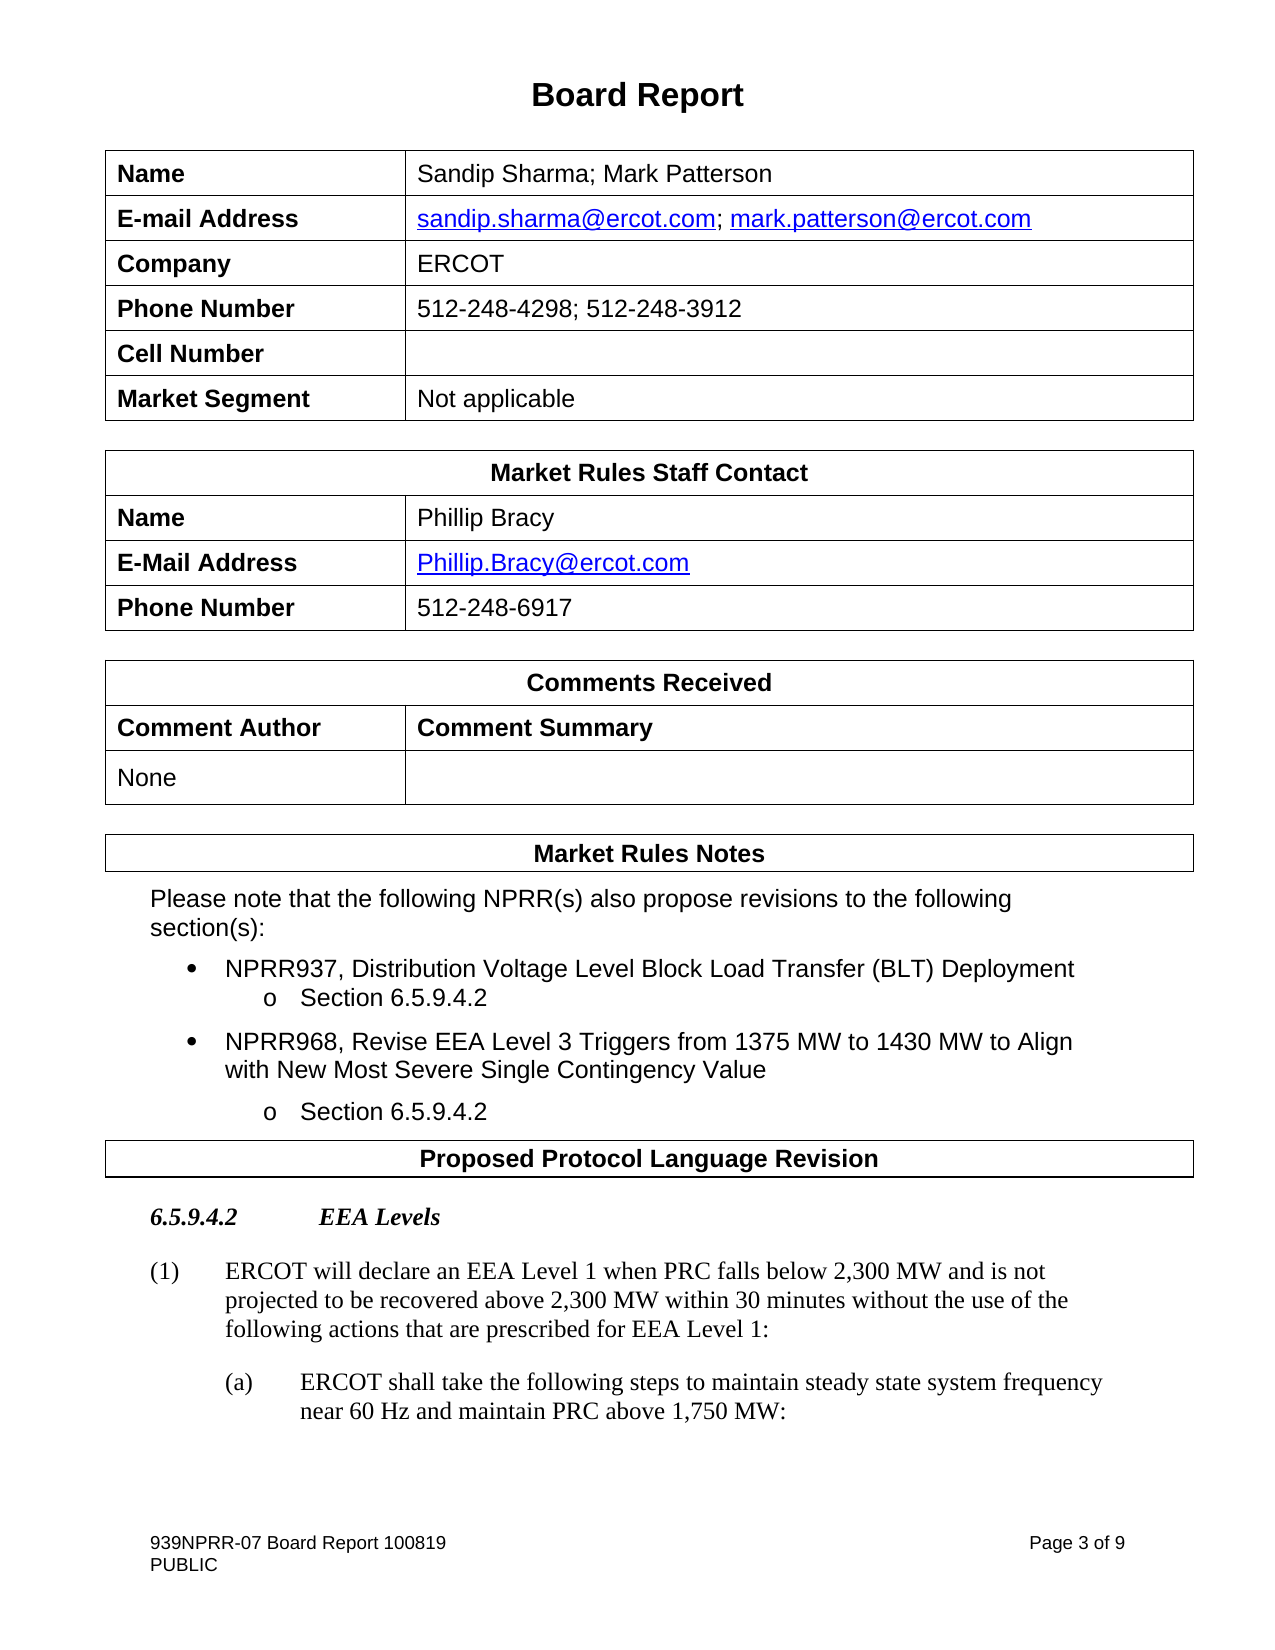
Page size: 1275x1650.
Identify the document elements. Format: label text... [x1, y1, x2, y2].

text Please note that the following NPRR(s) also propose revisions to the following section(s): [150, 884, 1125, 942]
table_cell 512-248-6917 [406, 586, 1193, 630]
table_cell [406, 751, 1193, 804]
table_cell Phone Number [106, 286, 405, 330]
table_cell Sandip Sharma; Mark Patterson [406, 151, 1193, 195]
table_header Market Rules Notes [106, 835, 1193, 871]
table_cell Name [106, 496, 405, 540]
table_cell ERCOT [406, 241, 1193, 285]
table_cell None [106, 751, 405, 804]
table_header Market Rules Staff Contact [106, 451, 1193, 495]
list NPRR937, Distribution Voltage Level Block Load Transfer (BLT) Deployment [187, 954, 1125, 983]
list Section 6.5.9.4.2 [262, 1097, 1125, 1127]
table_cell Cell Number [106, 331, 405, 375]
text (a) ERCOT shall take the following steps to maintain steady state system frequency near 60 Hz and maintain PRC above 1,750 MW: [225, 1367, 1125, 1425]
table_cell Phillip Bracy [406, 496, 1193, 540]
list NPRR968, Revise EEA Level 3 Triggers from 1375 MW to 1430 MW to Align with New Most Severe Single Contingency Value [187, 1026, 1125, 1084]
table_cell Not applicable [406, 376, 1193, 420]
table_header Comments Received [106, 661, 1193, 704]
table_cell Comment Summary [406, 706, 1193, 749]
table_cell Name [106, 151, 405, 195]
table_cell Market Segment [106, 376, 405, 420]
text 6.5.9.4.2 EEA Levels [150, 1202, 1125, 1231]
table_cell Company [106, 241, 405, 285]
text (1) ERCOT will declare an EEA Level 1 when PRC falls below 2,300 MW and is not projected to be recovered above 2,300 MW within 30 minutes without the use of the following actions that are prescribed for EEA Level 1: [150, 1256, 1125, 1342]
table_cell [406, 331, 1193, 375]
table_header Proposed Protocol Language Revision [106, 1141, 1193, 1176]
table_cell E-mail Address [106, 196, 405, 240]
table_cell sandip.sharma@ercot.com; mark.patterson@ercot.com [406, 196, 1193, 240]
list Section 6.5.9.4.2 [262, 983, 1125, 1014]
table_cell Phillip.Bracy@ercot.com [406, 541, 1193, 585]
table_cell E-Mail Address [106, 541, 405, 585]
table_cell 512-248-4298; 512-248-3912 [406, 286, 1193, 330]
table_cell Phone Number [106, 586, 405, 630]
table_cell Comment Author [106, 706, 405, 749]
